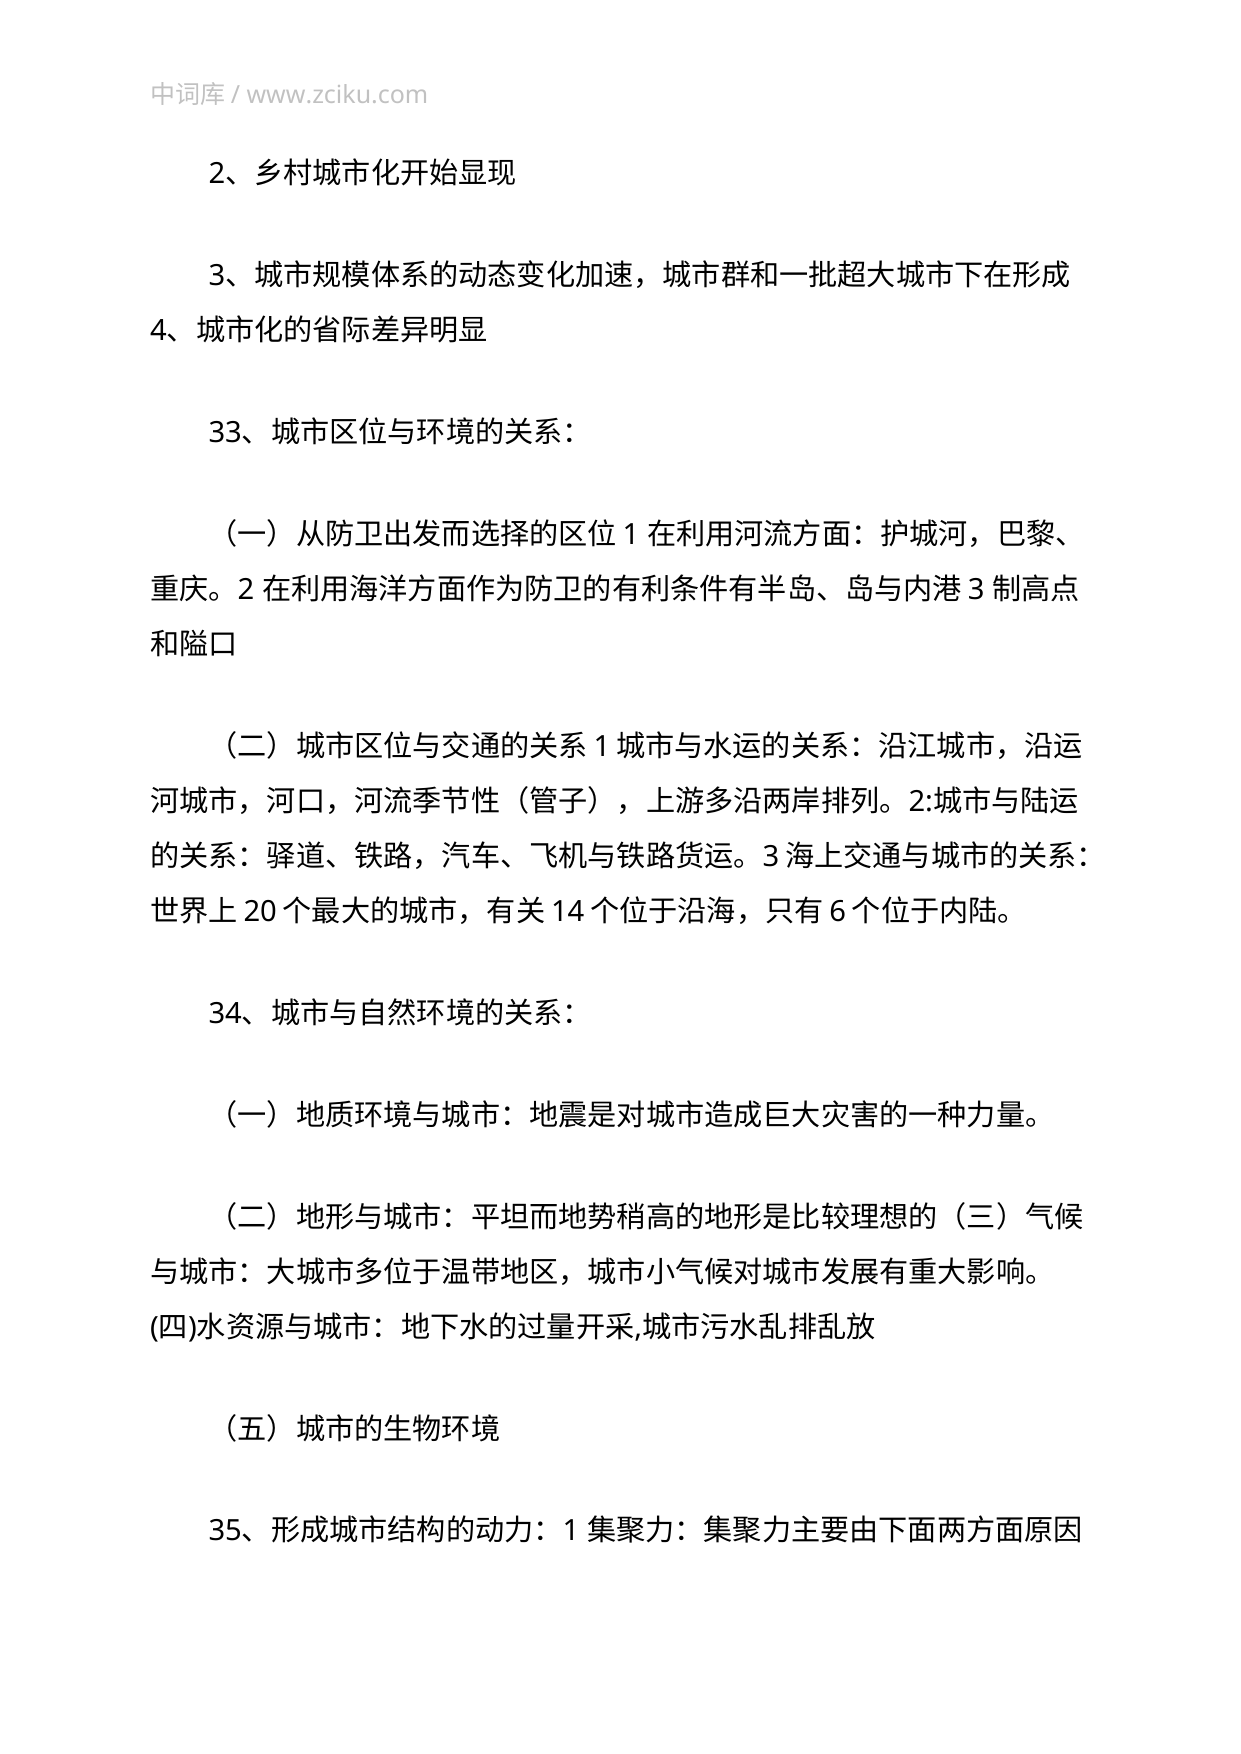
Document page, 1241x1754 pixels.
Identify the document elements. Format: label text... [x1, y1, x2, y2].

text （一）从防卫出发而选择的区位1 在利用河流方面：护城河，巴黎、重庆。2 在利用海洋方面作为防卫的有利条件有半岛、岛与内港3 制高点和隘口 [150, 511, 1090, 663]
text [150, 1507, 1090, 1549]
text （二）城市区位与交通的关系1城市与水运的关系：沿江城市，沿运河城市，河口，河流季节性（管子），上游多沿两岸排列。2:城市与陆运的关系：驿道、铁路，汽车、飞机与铁路货运。3海上交通与城市的关系：世界上20个最大的城市，有关14个位于沿海，只有6个位于内陆。 [150, 723, 1090, 930]
text （一）地质环境与城市：地震是对城市造成巨大灾害的一种力量。 [150, 1092, 1090, 1134]
text 3、城市规模体系的动态变化加速，城市群和一批超大城市下在形成4、城市化的省际差异明显 [150, 252, 1090, 349]
text 33、城市区位与环境的关系： [150, 409, 1090, 451]
text （二）地形与城市：平坦而地势稍高的地形是比较理想的（三）气候与城市：大城市多位于温带地区，城市小气候对城市发展有重大影响。(四)水资源与城市：地下水的过量开采,城市污水乱排乱放 [150, 1193, 1090, 1346]
text 2、乡村城市化开始显现 [150, 150, 1090, 192]
text （五）城市的生物环境 [150, 1405, 1090, 1447]
text 34、城市与自然环境的关系： [150, 990, 1090, 1032]
